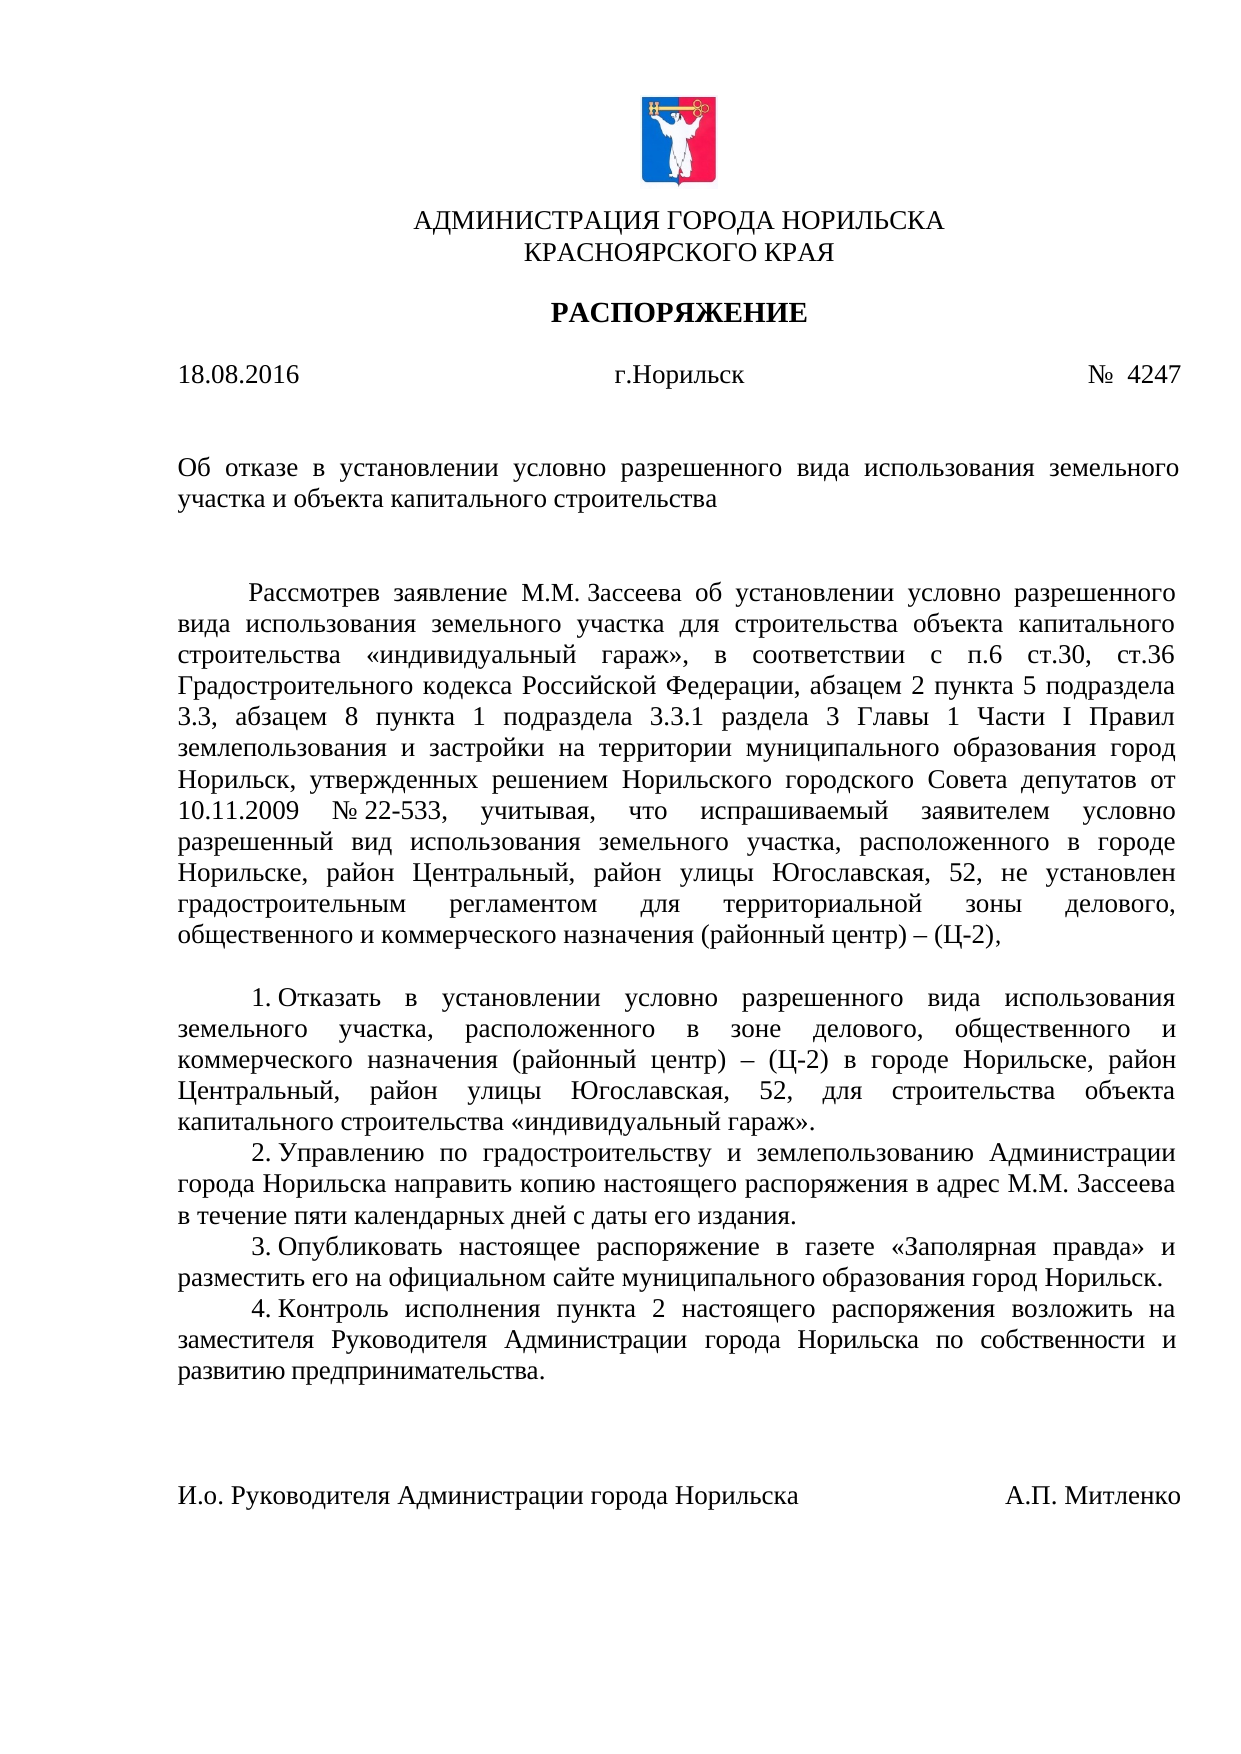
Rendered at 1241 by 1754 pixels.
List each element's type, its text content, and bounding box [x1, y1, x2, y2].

subtitle РАСПОРЯЖЕНИЕ [177, 296, 1181, 329]
text КРАСНОЯРСКОГО КРАЯ [177, 236, 1181, 267]
text 4. Контроль исполнения пункта 2 настоящего распоряжения возложить на заместителя Руководителя Администрации города Норильска по собственности и развитию предпринимательства. [177, 1292, 1177, 1386]
text Рассмотрев заявление М.М. Зассеева об установлении условно разрешенного вида использования земельного участка для строительства объекта капитального строительства «индивидуальный гараж», в соответствии с п.6 ст.30, ст.36 Градостроительного кодекса Российской Федерации, абзацем 2 пункта 5 подраздела 3.3, абзацем 8 пункта 1 подраздела 3.3.1 раздела 3 Главы 1 Части I Правил землепользования и застройки на территории муниципального образования город Норильск, утвержденных решением Норильского городского Совета депутатов от 10.11.2009 № 22-533, учитывая, что испрашиваемый заявителем условно разрешенный вид использования земельного участка, расположенного в городе Норильске, район Центральный, район улицы Югославская, 52, не установлен градостроительным регламентом для территориальной зоны делового, общественного и коммерческого назначения (районный центр) – (Ц-2), [177, 576, 1177, 949]
text И.о. Руководителя Администрации города Норильска А.П. Митленко [177, 1479, 1181, 1510]
text 1. Отказать в установлении условно разрешенного вида использования земельного участка, расположенного в зоне делового, общественного и коммерческого назначения (районный центр) – (Ц-2) в городе Норильске, район Центральный, район улицы Югославская, 52, для строительства объекта капитального строительства «индивидуальный гараж». [177, 981, 1177, 1136]
text 3. Опубликовать настоящее распоряжение в газете «Заполярная правда» и разместить его на официальном сайте муниципального образования город Норильск. [177, 1230, 1177, 1292]
picture [640, 95, 718, 189]
text 2. Управлению по градостроительству и землепользованию Администрации города Норильска направить копию настоящего распоряжения в адрес М.М. Зассеева в течение пяти календарных дней с даты его издания. [177, 1136, 1177, 1230]
text АДМИНИСТРАЦИЯ ГОРОДА НОРИЛЬСКА [177, 206, 1181, 236]
subtitle Об отказе в установлении условно разрешенного вида использования земельного участка и объекта капитального строительства [177, 451, 1181, 513]
text 18.08.2016 г.Норильск № 4247 [177, 358, 1187, 389]
